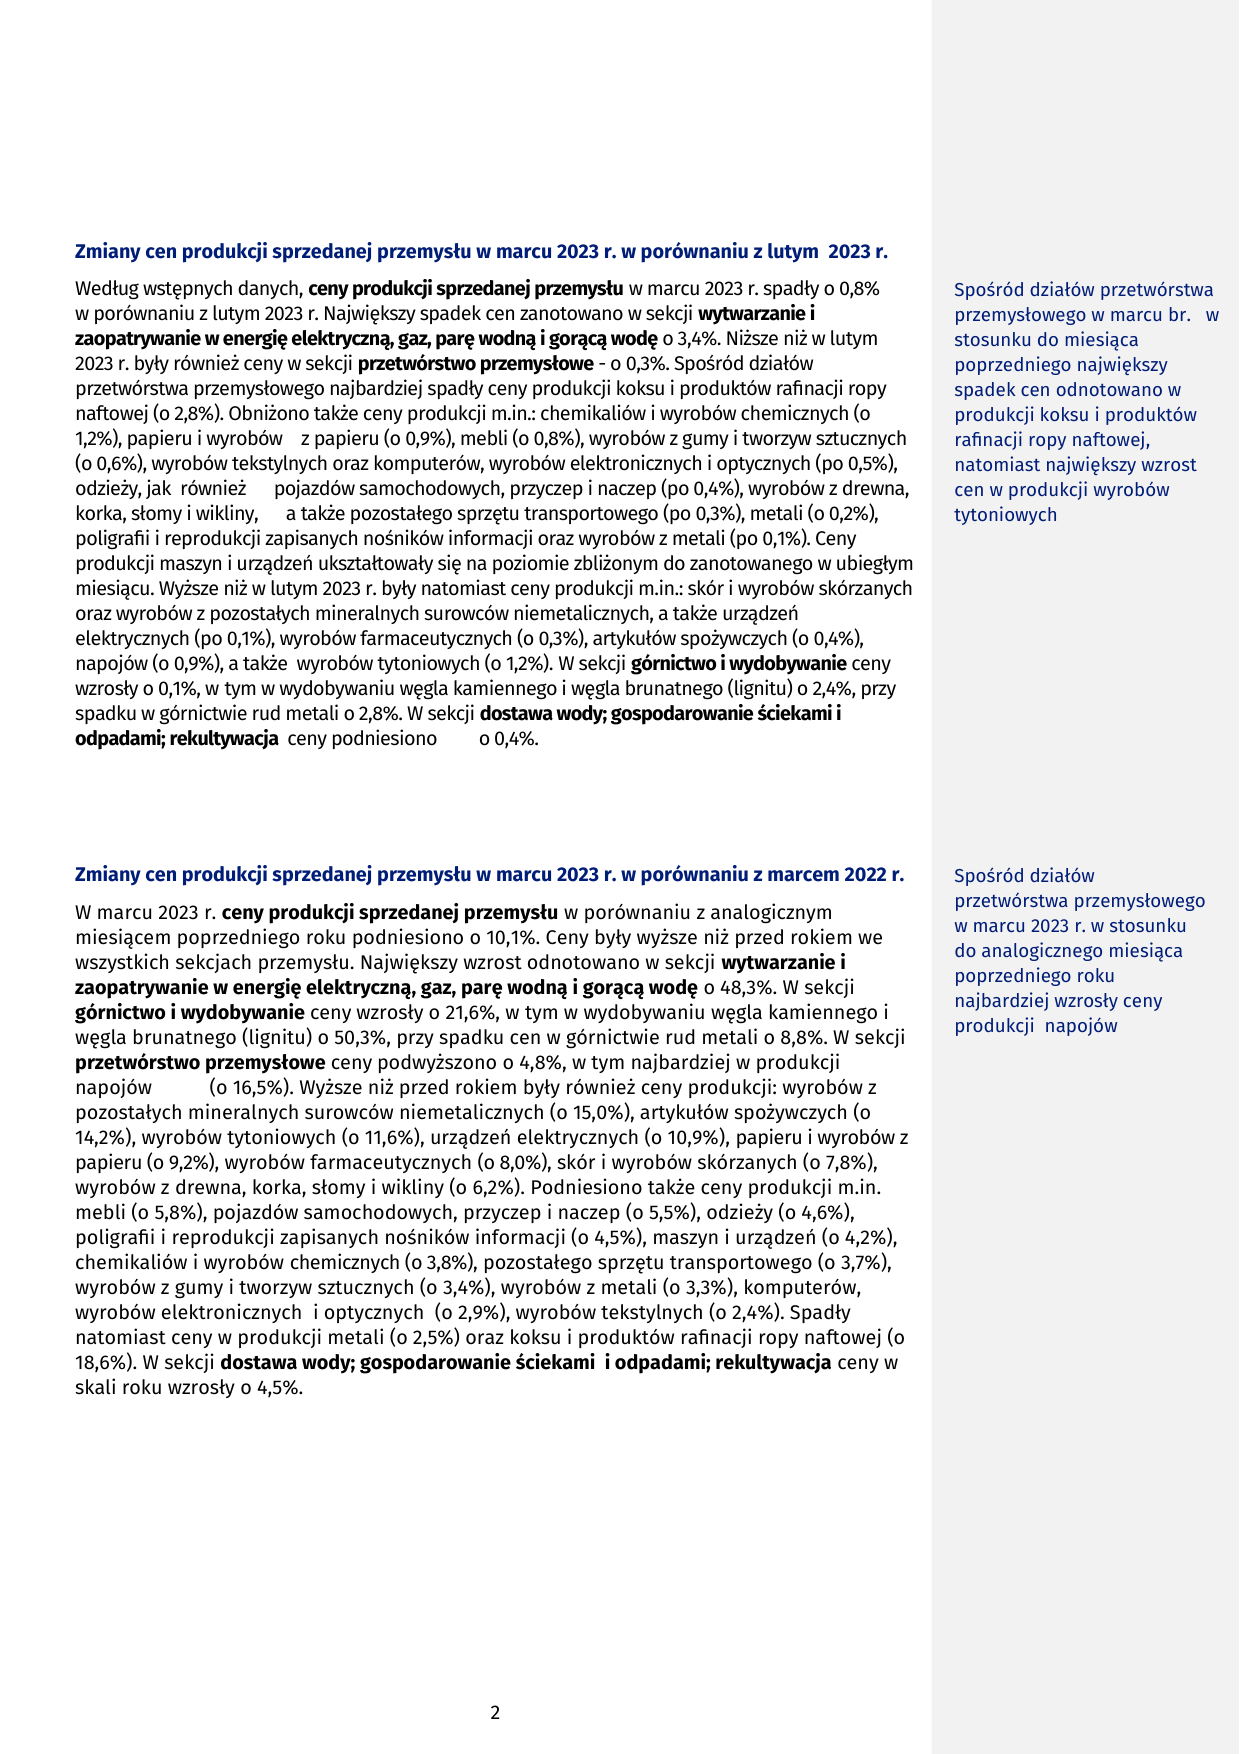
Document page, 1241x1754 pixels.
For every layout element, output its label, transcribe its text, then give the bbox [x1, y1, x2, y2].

subtitle Zmiany cen produkcji sprzedanej przemysłu w marcu 2023 r. w porównaniu z lutym 2023 r. [75, 239, 915, 263]
subtitle Zmiany cen produkcji sprzedanej przemysłu w marcu 2023 r. w porównaniu z marcem 2022 r. [75, 863, 917, 887]
text Według wstępnych danych, ceny produkcji sprzedanej przemysłu w marcu 2023 r. spadły o 0,8% w porównaniu z lutym 2023 r. Największy spadek cen zanotowano w sekcji wytwarzanie i zaopatrywanie w energię elektryczną, gaz, parę wodną i gorącą wodę o 3,4%. Niższe niż w lutym 2023 r. były również ceny w sekcji przetwórstwo przemysłowe - o 0,3%. Spośród działów przetwórstwa przemysłowego najbardziej spadły ceny produkcji koksu i produktów rafinacji ropy naftowej (o 2,8%). Obniżono także ceny produkcji m.in.: chemikaliów i wyrobów chemicznych (o 1,2%), papieru i wyrobów z papieru (o 0,9%), mebli (o 0,8%), wyrobów z gumy i tworzyw sztucznych (o 0,6%), wyrobów tekstylnych oraz komputerów, wyrobów elektronicznych i optycznych (po 0,5%), odzieży, jak również pojazdów samochodowych, przyczep i naczep (po 0,4%), wyrobów z drewna, korka, słomy i wikliny, a także pozostałego sprzętu transportowego (po 0,3%), metali (o 0,2%), poligrafii i reprodukcji zapisanych nośników informacji oraz wyrobów z metali (po 0,1%). Ceny produkcji maszyn i urządzeń ukształtowały się na poziomie zbliżonym do zanotowanego w ubiegłym miesiącu. Wyższe niż w lutym 2023 r. były natomiast ceny produkcji m.in.: skór i wyrobów skórzanych oraz wyrobów z pozostałych mineralnych surowców niemetalicznych, a także urządzeń elektrycznych (po 0,1%), wyrobów farmaceutycznych (o 0,3%), artykułów spożywczych (o 0,4%), napojów (o 0,9%), a także wyrobów tytoniowych (o 1,2%). W sekcji górnictwo i wydobywanie ceny wzrosły o 0,1%, w tym w wydobywaniu węgla kamiennego i węgla brunatnego (lignitu) o 2,4%, przy spadku w górnictwie rud metali o 2,8%. W sekcji dostawa wody; gospodarowanie ściekami i odpadami; rekultywacja ceny podniesiono o 0,4%. [75, 276, 915, 751]
text W marcu 2023 r. ceny produkcji sprzedanej przemysłu w porównaniu z analogicznym miesiącem poprzedniego roku podniesiono o 10,1%. Ceny były wyższe niż przed rokiem we wszystkich sekcjach przemysłu. Największy wzrost odnotowano w sekcji wytwarzanie i zaopatrywanie w energię elektryczną, gaz, parę wodną i gorącą wodę o 48,3%. W sekcji górnictwo i wydobywanie ceny wzrosły o 21,6%, w tym w wydobywaniu węgla kamiennego i węgla brunatnego (lignitu) o 50,3%, przy spadku cen w górnictwie rud metali o 8,8%. W sekcji przetwórstwo przemysłowe ceny podwyższono o 4,8%, w tym najbardziej w produkcji napojów (o 16,5%). Wyższe niż przed rokiem były również ceny produkcji: wyrobów z pozostałych mineralnych surowców niemetalicznych (o 15,0%), artykułów spożywczych (o 14,2%), wyrobów tytoniowych (o 11,6%), urządzeń elektrycznych (o 10,9%), papieru i wyrobów z papieru (o 9,2%), wyrobów farmaceutycznych (o 8,0%), skór i wyrobów skórzanych (o 7,8%), wyrobów z drewna, korka, słomy i wikliny (o 6,2%). Podniesiono także ceny produkcji m.in. mebli (o 5,8%), pojazdów samochodowych, przyczep i naczep (o 5,5%), odzieży (o 4,6%), poligrafii i reprodukcji zapisanych nośników informacji (o 4,5%), maszyn i urządzeń (o 4,2%), chemikaliów i wyrobów chemicznych (o 3,8%), pozostałego sprzętu transportowego (o 3,7%), wyrobów z gumy i tworzyw sztucznych (o 3,4%), wyrobów z metali (o 3,3%), komputerów, wyrobów elektronicznych i optycznych (o 2,9%), wyrobów tekstylnych (o 2,4%). Spadły natomiast ceny w produkcji metali (o 2,5%) oraz koksu i produktów rafinacji ropy naftowej (o 18,6%). W sekcji dostawa wody; gospodarowanie ściekami i odpadami; rekultywacja ceny w skali roku wzrosły o 4,5%. [75, 899, 915, 1399]
